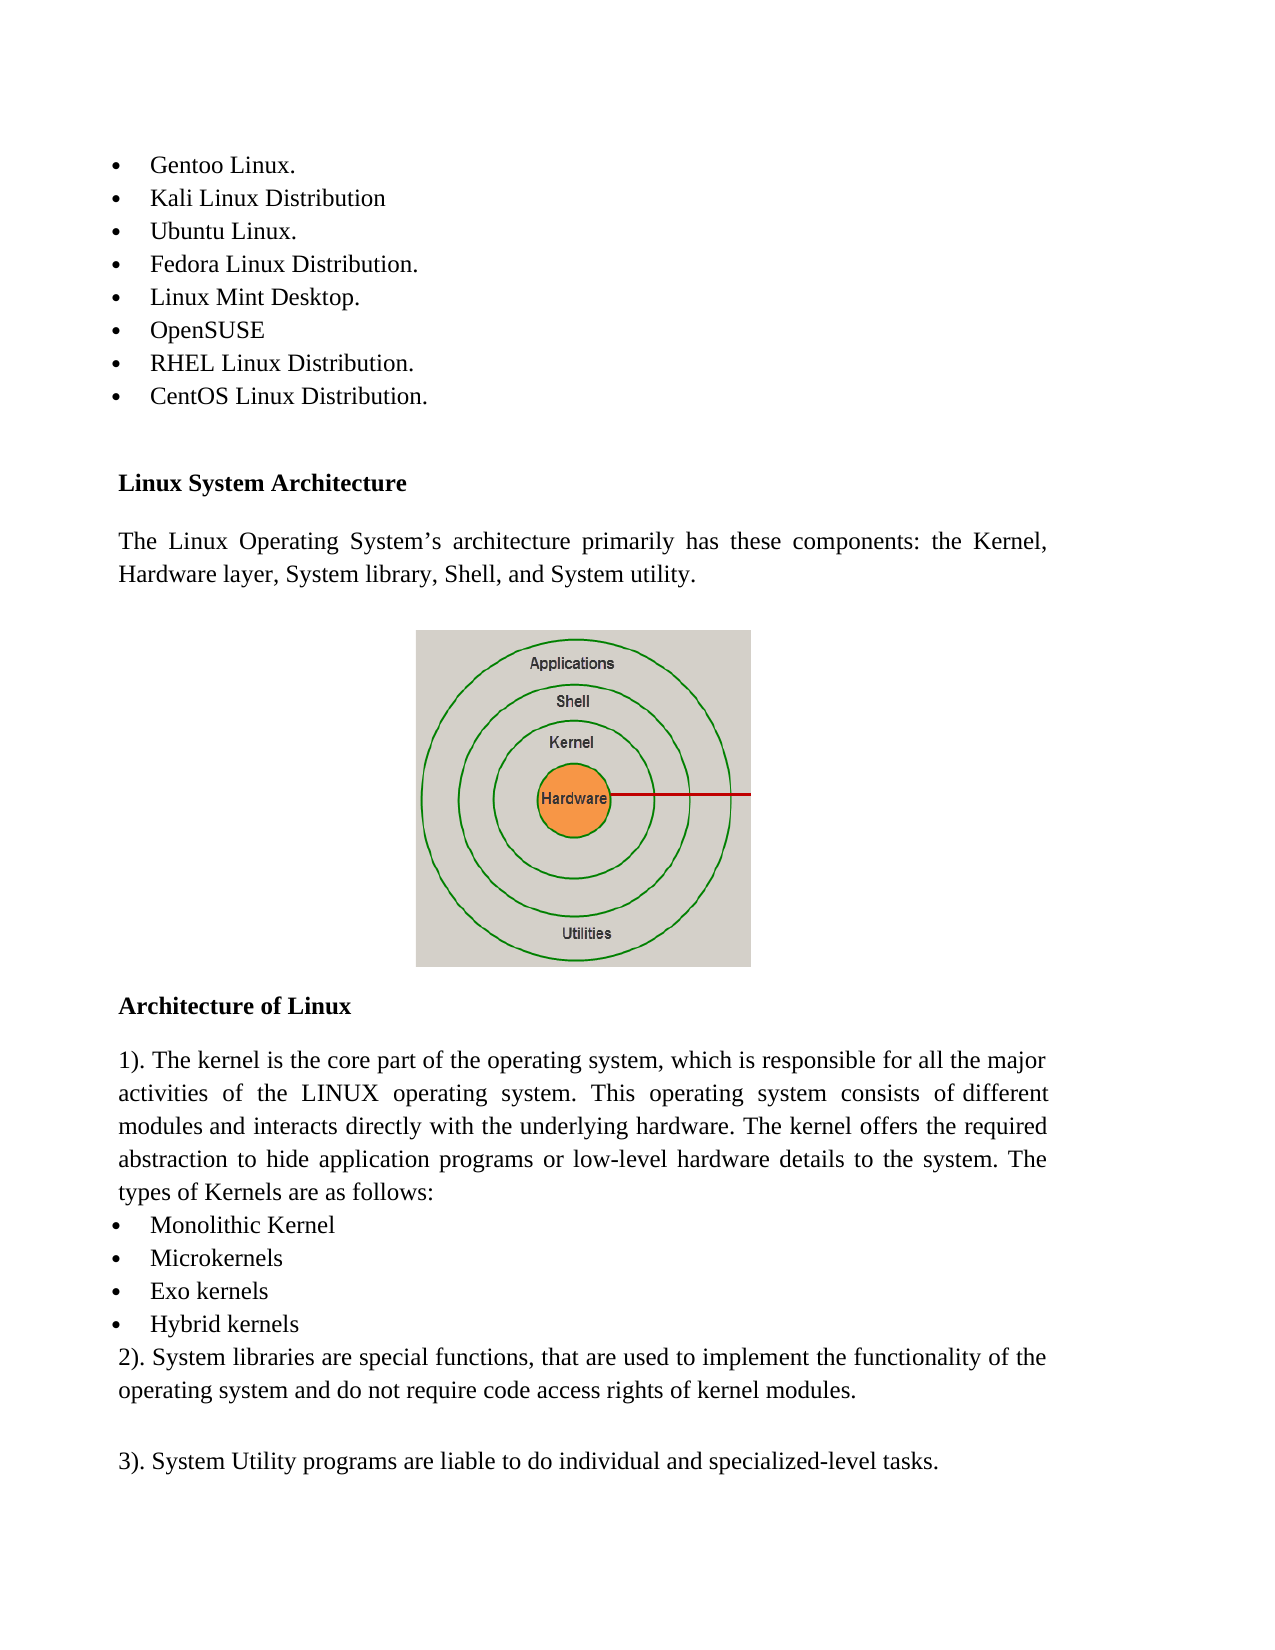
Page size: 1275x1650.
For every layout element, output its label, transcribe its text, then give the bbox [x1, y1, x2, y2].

list Gentoo Linux. [112, 150, 1048, 179]
text 3). System Utility programs are liable to do individual and specialized-level tasks. [118, 1446, 1048, 1475]
list Hybrid kernels [112, 1309, 1048, 1338]
list OpenSUSE [112, 315, 1048, 344]
text 1). The kernel is the core part of the operating system, which is responsible for all the major activities of the LINUX operating system. This operating system consists of different modules and interacts directly with the underlying hardware. The kernel offers the required abstraction to hide application programs or low-level hardware details to the system. The types of Kernels are as follows: [118, 1045, 1048, 1206]
list RHEL Linux Distribution. [112, 348, 1048, 377]
list Linux Mint Desktop. [112, 282, 1048, 311]
list CentOS Linux Distribution. [112, 381, 1048, 410]
list Microkernels [112, 1243, 1048, 1272]
text Architecture of Linux [118, 991, 1048, 1020]
list Fedora Linux Distribution. [112, 249, 1048, 278]
picture [415, 630, 751, 967]
list Exo kernels [112, 1276, 1048, 1305]
subtitle Linux System Architecture [118, 468, 1048, 497]
list Ubuntu Linux. [112, 216, 1048, 245]
text 2). System libraries are special functions, that are used to implement the functionality of the operating system and do not require code access rights of kernel modules. [118, 1342, 1048, 1404]
text The Linux Operating System’s architecture primarily has these components: the Kernel, Hardware layer, System library, Shell, and System utility. [118, 526, 1048, 588]
list Monolithic Kernel [112, 1210, 1048, 1239]
list Kali Linux Distribution [112, 183, 1048, 212]
